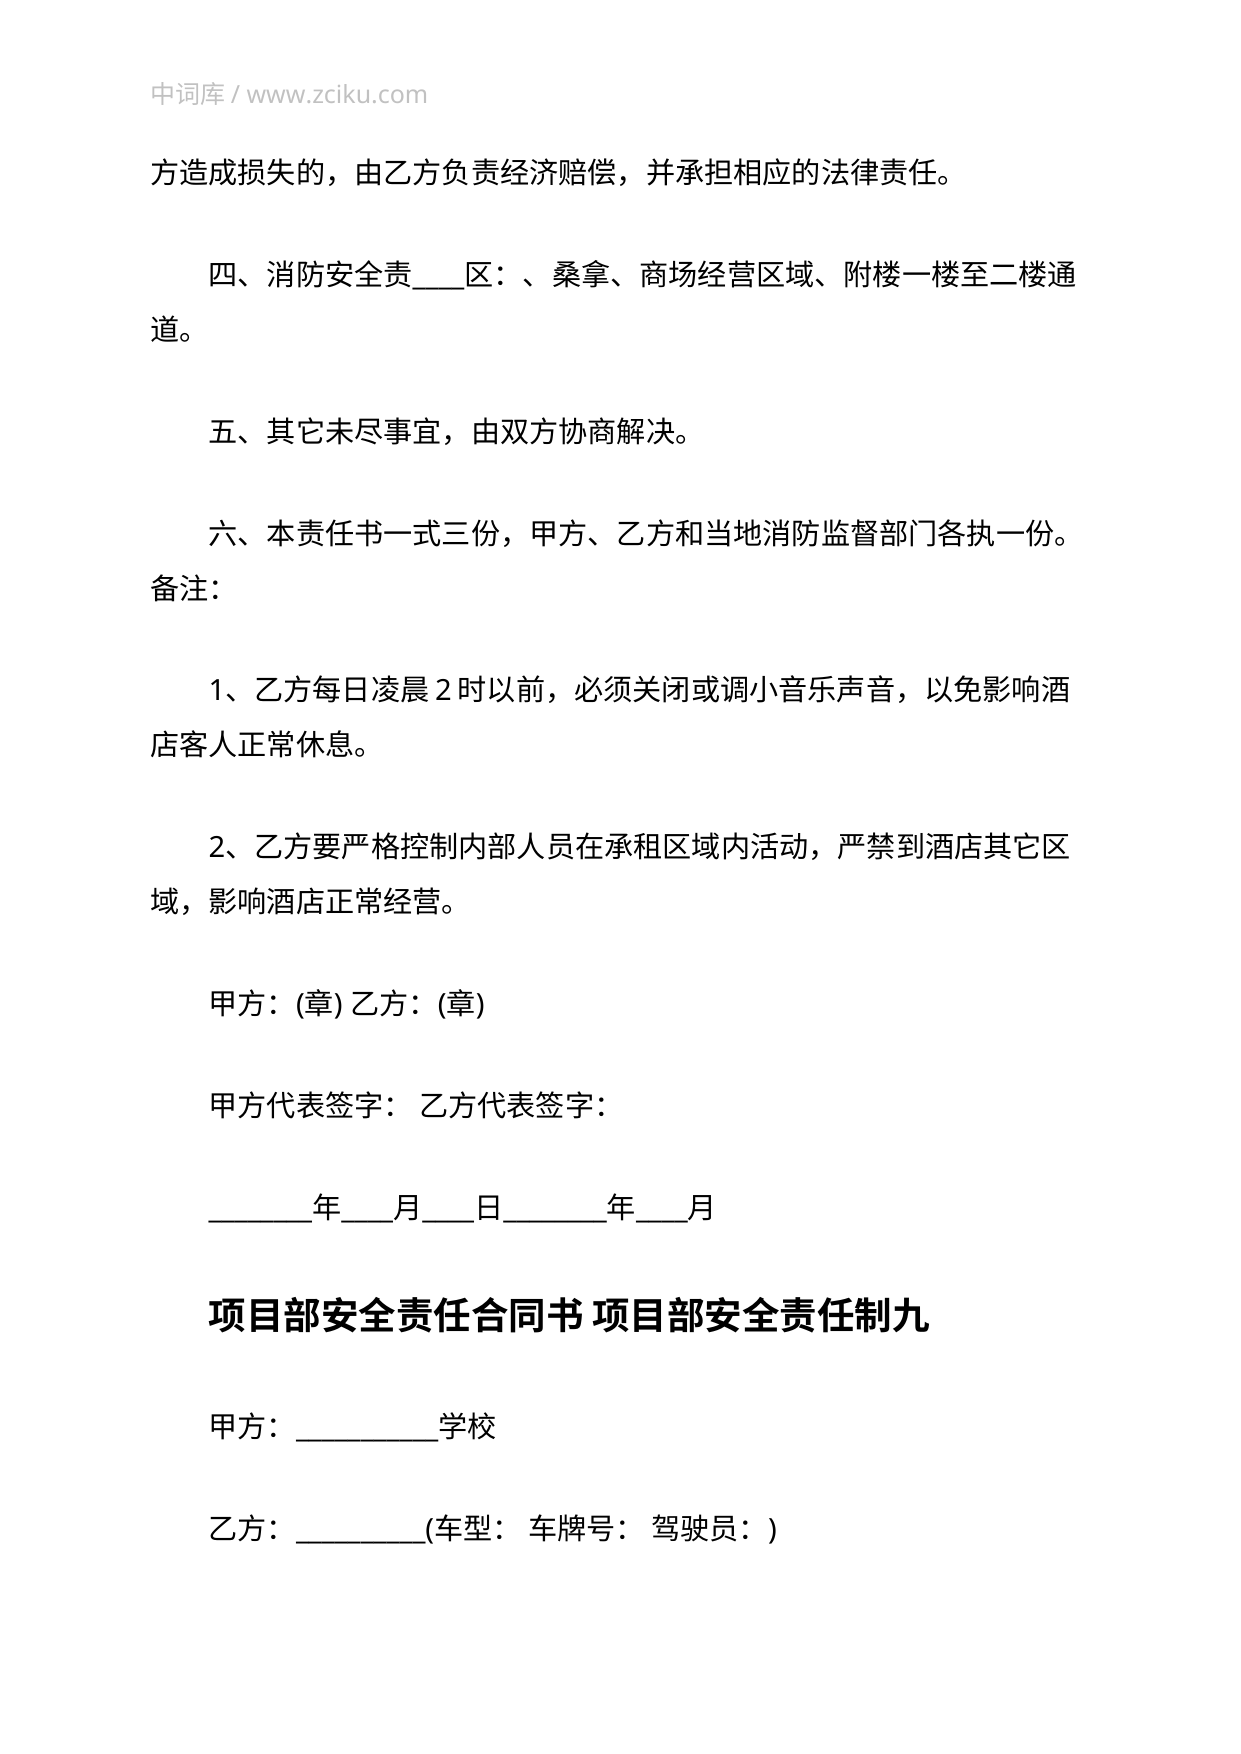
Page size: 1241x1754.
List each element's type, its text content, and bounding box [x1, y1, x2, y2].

text 五、其它未尽事宜，由双方协商解决。 [150, 408, 1090, 451]
text 项目部安全责任合同书 项目部安全责任制九 [150, 1286, 1090, 1341]
text 甲方代表签字： 乙方代表签字： [150, 1082, 1090, 1125]
text ________年____月____日________年____月 [150, 1184, 1090, 1227]
text 乙方：__________(车型： 车牌号： 驾驶员：) [150, 1506, 1090, 1548]
text 甲方：(章) 乙方：(章) [150, 981, 1090, 1023]
text 四、消防安全责____区：、桑拿、商场经营区域、附楼一楼至二楼通道。 [150, 252, 1090, 349]
text 2、乙方要严格控制内部人员在承租区域内活动，严禁到酒店其它区域，影响酒店正常经营。 [150, 824, 1090, 921]
text 甲方：___________学校 [150, 1404, 1090, 1446]
text 六、本责任书一式三份，甲方、乙方和当地消防监督部门各执一份。备注： [150, 510, 1090, 607]
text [150, 150, 1090, 192]
text 1、乙方每日凌晨2时以前，必须关闭或调小音乐声音，以免影响酒店客人正常休息。 [150, 667, 1090, 764]
